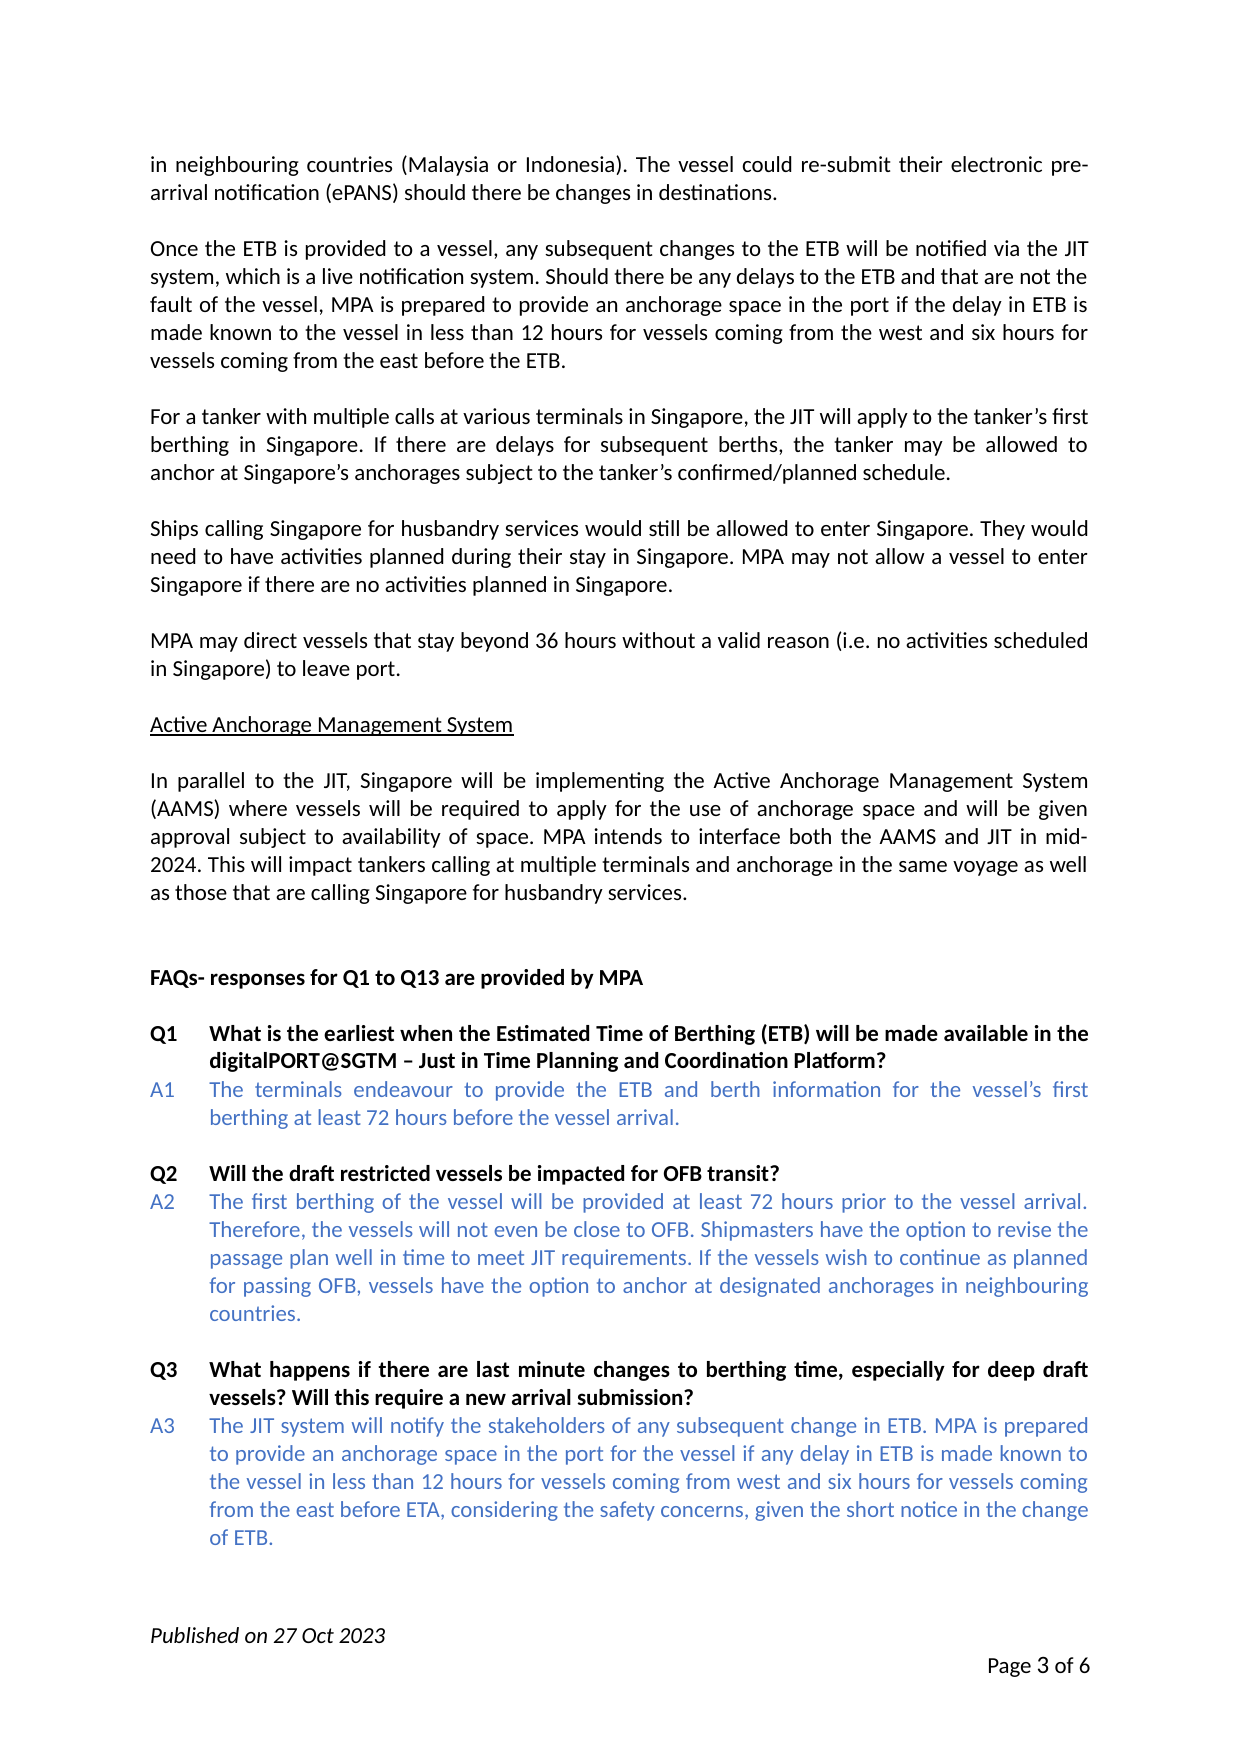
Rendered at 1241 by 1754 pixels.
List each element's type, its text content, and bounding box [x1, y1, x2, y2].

text For a tanker with multiple calls at various terminals in Singapore, the JIT will apply to the tanker’s first berthing in Singapore. If there are delays for subsequent berths, the tanker may be allowed to anchor at Singapore’s anchorages subject to the tanker’s confirmed/planned schedule. [150, 402, 1090, 486]
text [150, 150, 1090, 206]
text A1 The terminals endeavour to provide the ETB and berth information for the vessel’s first berthing at least 72 hours before the vessel arrival. [150, 1075, 1090, 1131]
text Once the ETB is provided to a vessel, any subsequent changes to the ETB will be notified via the JIT system, which is a live notification system. Should there be any delays to the ETB and that are not the fault of the vessel, MPA is prepared to provide an anchorage space in the port if the delay in ETB is made known to the vessel in less than 12 hours for vessels coming from the west and six hours for vessels coming from the east before the ETB. [150, 234, 1090, 374]
text Q3 What happens if there are last minute changes to berthing time, especially for deep draft vessels? Will this require a new arrival submission? [150, 1355, 1090, 1411]
text A2 The first berthing of the vessel will be provided at least 72 hours prior to the vessel arrival. Therefore, the vessels will not even be close to OFB. Shipmasters have the option to revise the passage plan well in time to meet JIT requirements. If the vessels wish to continue as planned for passing OFB, vessels have the option to anchor at designated anchorages in neighbouring countries. [150, 1187, 1090, 1327]
text FAQs- responses for Q1 to Q13 are provided by MPA [150, 963, 1090, 991]
text A3 The JIT system will notify the stakeholders of any subsequent change in ETB. MPA is prepared to provide an anchorage space in the port for the vessel if any delay in ETB is made known to the vessel in less than 12 hours for vessels coming from west and six hours for vessels coming from the east before ETA, considering the safety concerns, given the short notice in the change of ETB. [150, 1411, 1090, 1551]
text In parallel to the JIT, Singapore will be implementing the Active Anchorage Management System (AAMS) where vessels will be required to apply for the use of anchorage space and will be given approval subject to availability of space. MPA intends to interface both the AAMS and JIT in mid-2024. This will impact tankers calling at multiple terminals and anchorage in the same voyage as well as those that are calling Singapore for husbandry services. [150, 766, 1090, 907]
text MPA may direct vessels that stay beyond 36 hours without a valid reason (i.e. no activities scheduled in Singapore) to leave port. [150, 626, 1090, 682]
text Ships calling Singapore for husbandry services would still be allowed to enter Singapore. They would need to have activities planned during their stay in Singapore. MPA may not allow a vessel to enter Singapore if there are no activities planned in Singapore. [150, 514, 1090, 598]
text Q2 Will the draft restricted vessels be impacted for OFB transit? [150, 1159, 1090, 1187]
text Q1 What is the earliest when the Estimated Time of Berthing (ETB) will be made available in the digitalPORT@SGTM – Just in Time Planning and Coordination Platform? [150, 1019, 1090, 1075]
text Active Anchorage Management System [150, 710, 1090, 738]
